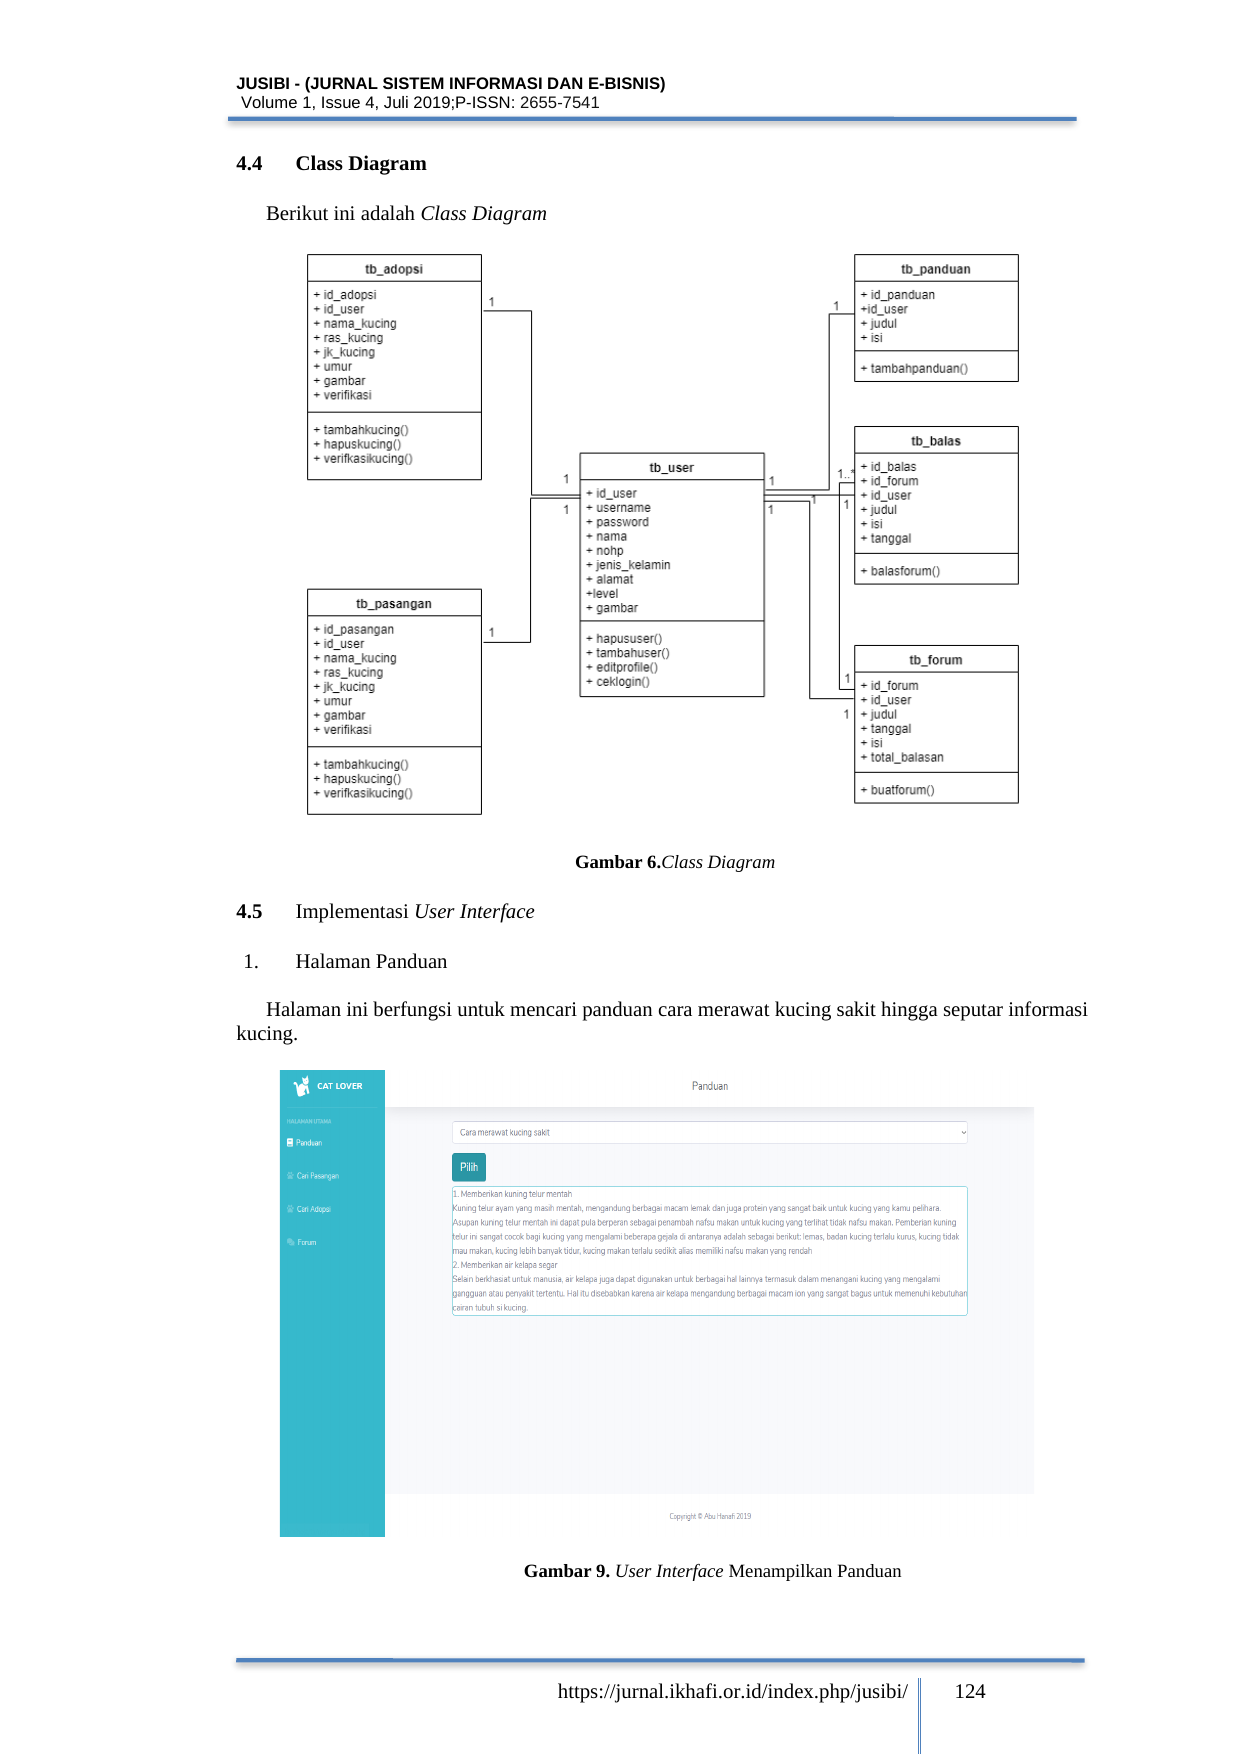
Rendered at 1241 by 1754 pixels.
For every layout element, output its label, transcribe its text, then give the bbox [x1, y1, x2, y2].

list Gambar 9. User Interface Menampilkan Panduan [335, 1560, 1090, 1582]
picture [279, 1070, 1035, 1537]
text Gambar 6.Class Diagram [236, 848, 1090, 873]
subtitle Class Diagram [236, 150, 1090, 175]
subtitle Implementasi User Interface [236, 898, 1090, 923]
text Berikut ini adalah Class Diagram [236, 200, 1090, 225]
list Halaman ini berfungsi untuk mencari panduan cara merawat kucing sakit hingga seputar informasi kucing. [236, 997, 1090, 1045]
picture [302, 250, 1024, 823]
list Halaman Panduan [243, 948, 1090, 973]
